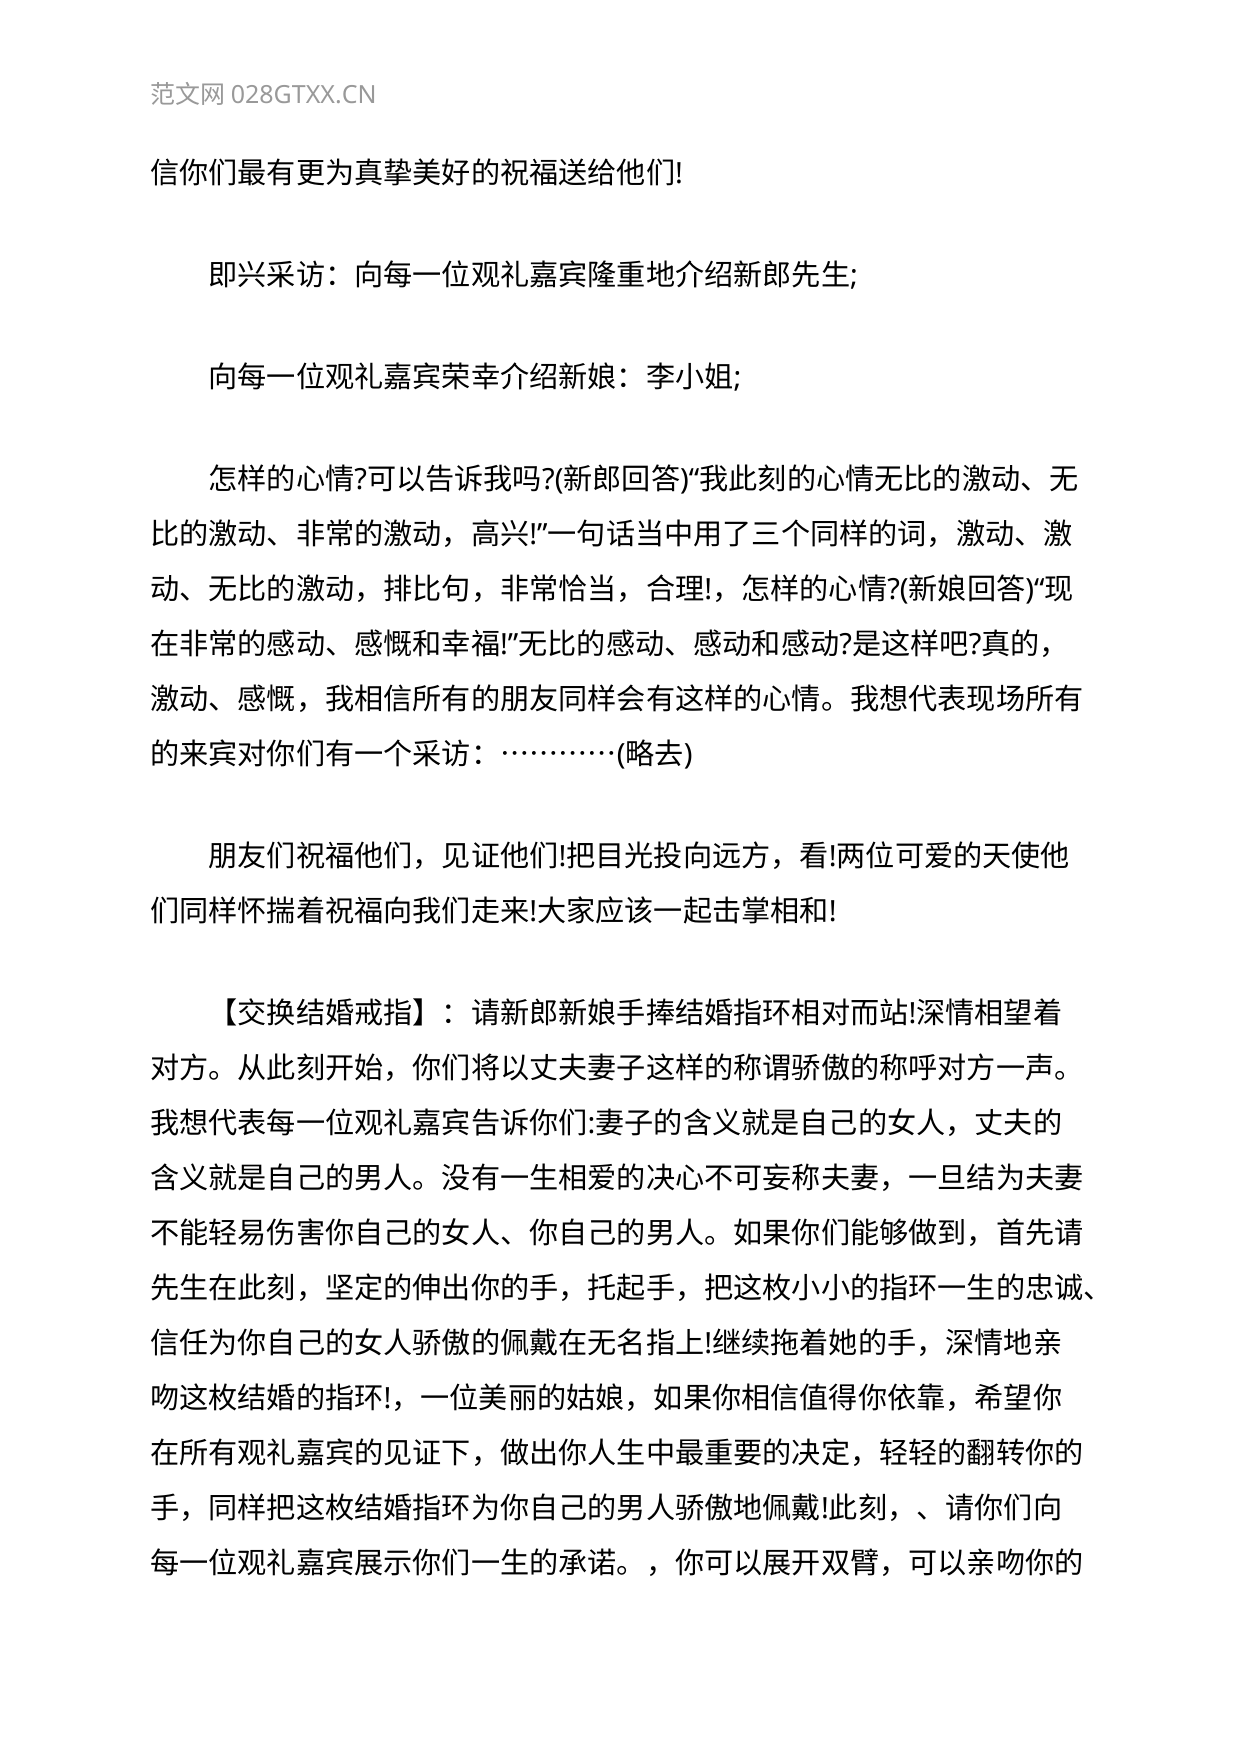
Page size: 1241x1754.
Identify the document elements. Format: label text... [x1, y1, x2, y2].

text 怎样的心情?可以告诉我吗?(新郎回答)“我此刻的心情无比的激动、无比的激动、非常的激动，高兴!”一句话当中用了三个同样的词，激动、激动、无比的激动，排比句，非常恰当，合理!，怎样的心情?(新娘回答)“现在非常的感动、感慨和幸福!”无比的感动、感动和感动?是这样吧?真的，激动、感慨，我相信所有的朋友同样会有这样的心情。我想代表现场所有的来宾对你们有一个采访：…………(略去) [150, 456, 1090, 773]
text 即兴采访：向每一位观礼嘉宾隆重地介绍新郎先生; [150, 252, 1090, 294]
text 向每一位观礼嘉宾荣幸介绍新娘：李小姐; [150, 354, 1090, 396]
text 朋友们祝福他们，见证他们!把目光投向远方，看!两位可爱的天使他们同样怀揣着祝福向我们走来!大家应该一起击掌相和! [150, 833, 1090, 930]
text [150, 990, 1090, 1582]
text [150, 150, 1090, 192]
